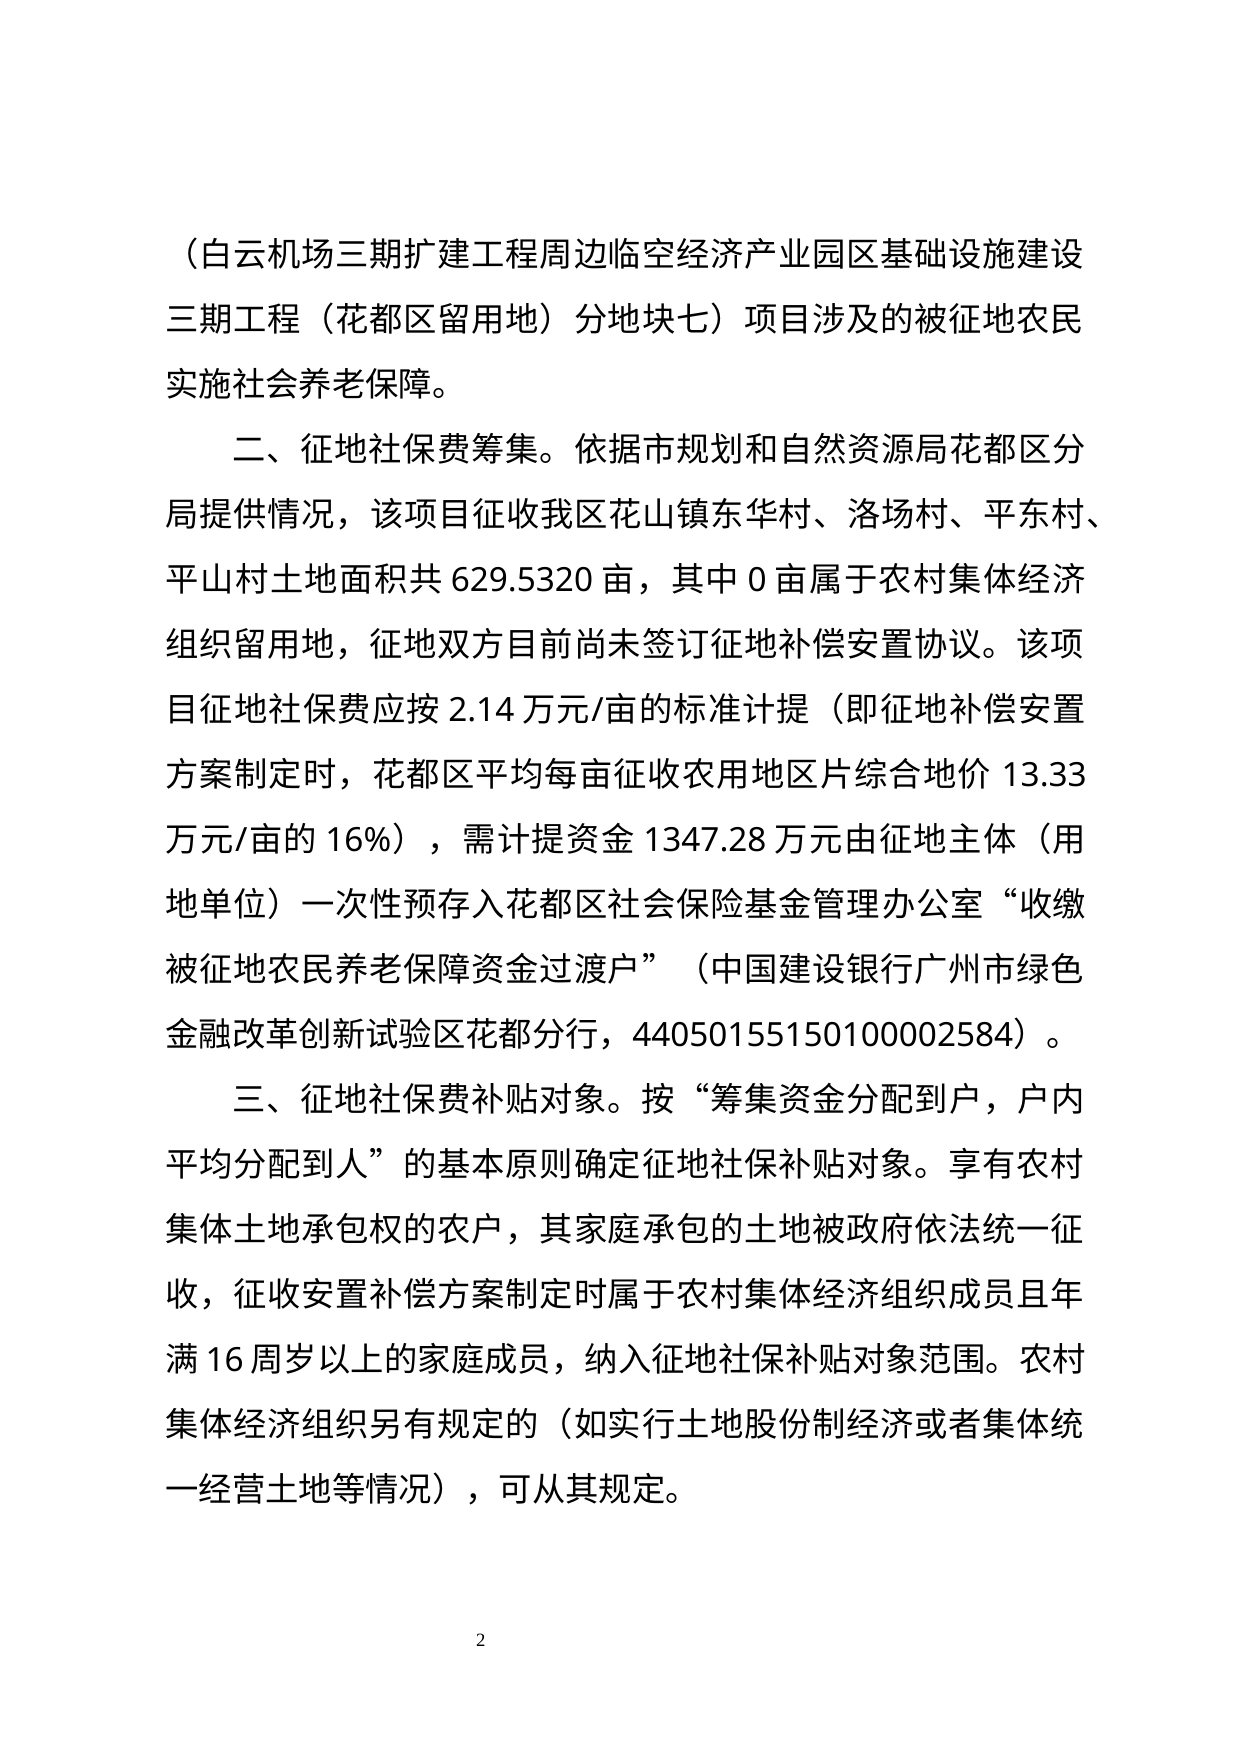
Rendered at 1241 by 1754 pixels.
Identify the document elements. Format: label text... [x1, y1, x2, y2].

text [165, 219, 1087, 414]
text 三、征地社保费补贴对象。按“筹集资金分配到户，户内平均分配到人”的基本原则确定征地社保补贴对象。享有农村集体土地承包权的农户，其家庭承包的土地被政府依法统一征收，征收安置补偿方案制定时属于农村集体经济组织成员且年满16周岁以上的家庭成员，纳入征地社保补贴对象范围。农村集体经济组织另有规定的（如实行土地股份制经济或者集体统一经营土地等情况），可从其规定。 [165, 1064, 1087, 1519]
text 二、征地社保费筹集。依据市规划和自然资源局花都区分局提供情况，该项目征收我区花山镇东华村、洛场村、平东村、平山村土地面积共629.5320亩，其中0亩属于农村集体经济组织留用地，征地双方目前尚未签订征地补偿安置协议。该项目征地社保费应按2.14万元/亩的标准计提（即征地补偿安置方案制定时，花都区平均每亩征收农用地区片综合地价13.33万元/亩的16%），需计提资金1347.28万元由征地主体（用地单位）一次性预存入花都区社会保险基金管理办公室“收缴被征地农民养老保障资金过渡户”（中国建设银行广州市绿色金融改革创新试验区花都分行，44050155150100002584）。 [165, 414, 1087, 1064]
